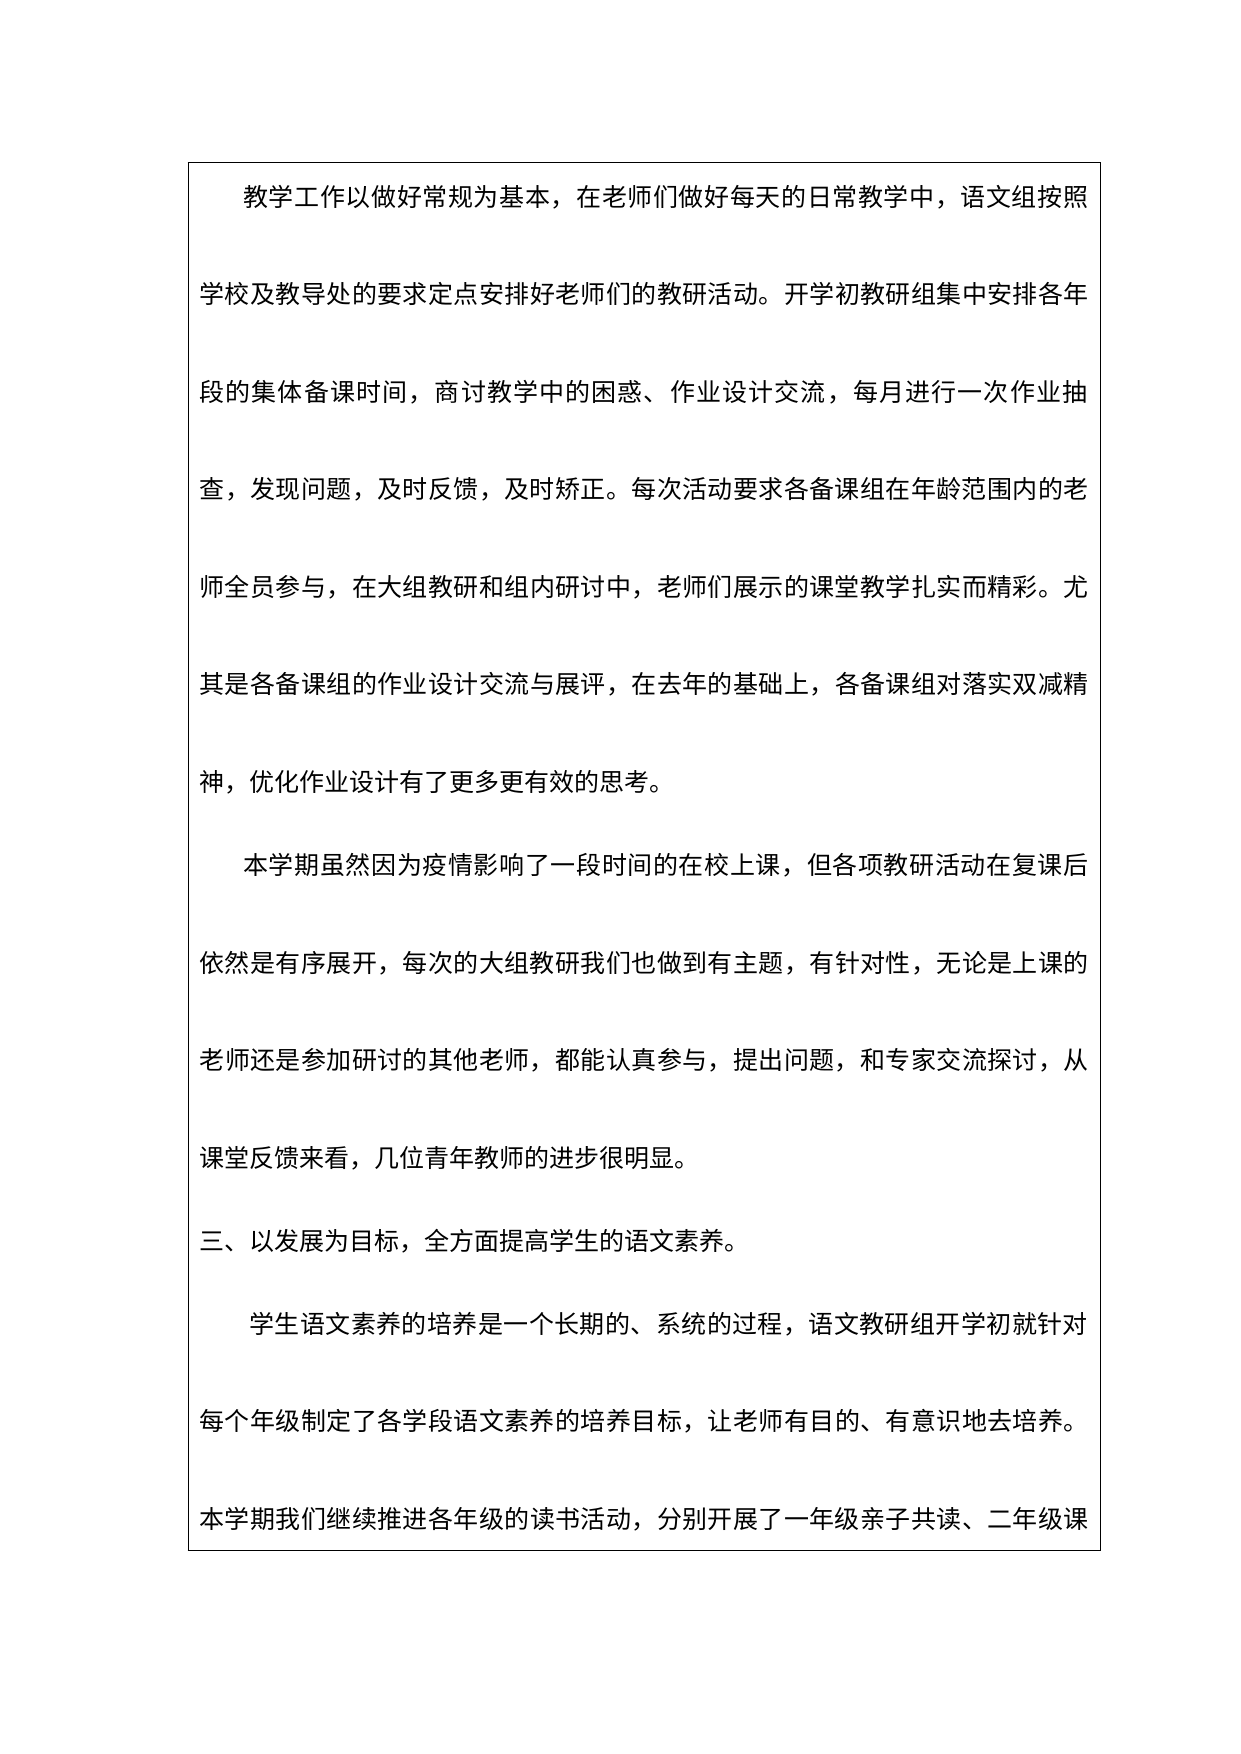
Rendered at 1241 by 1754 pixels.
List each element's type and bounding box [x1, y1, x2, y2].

table_header [189, 163, 1100, 1550]
